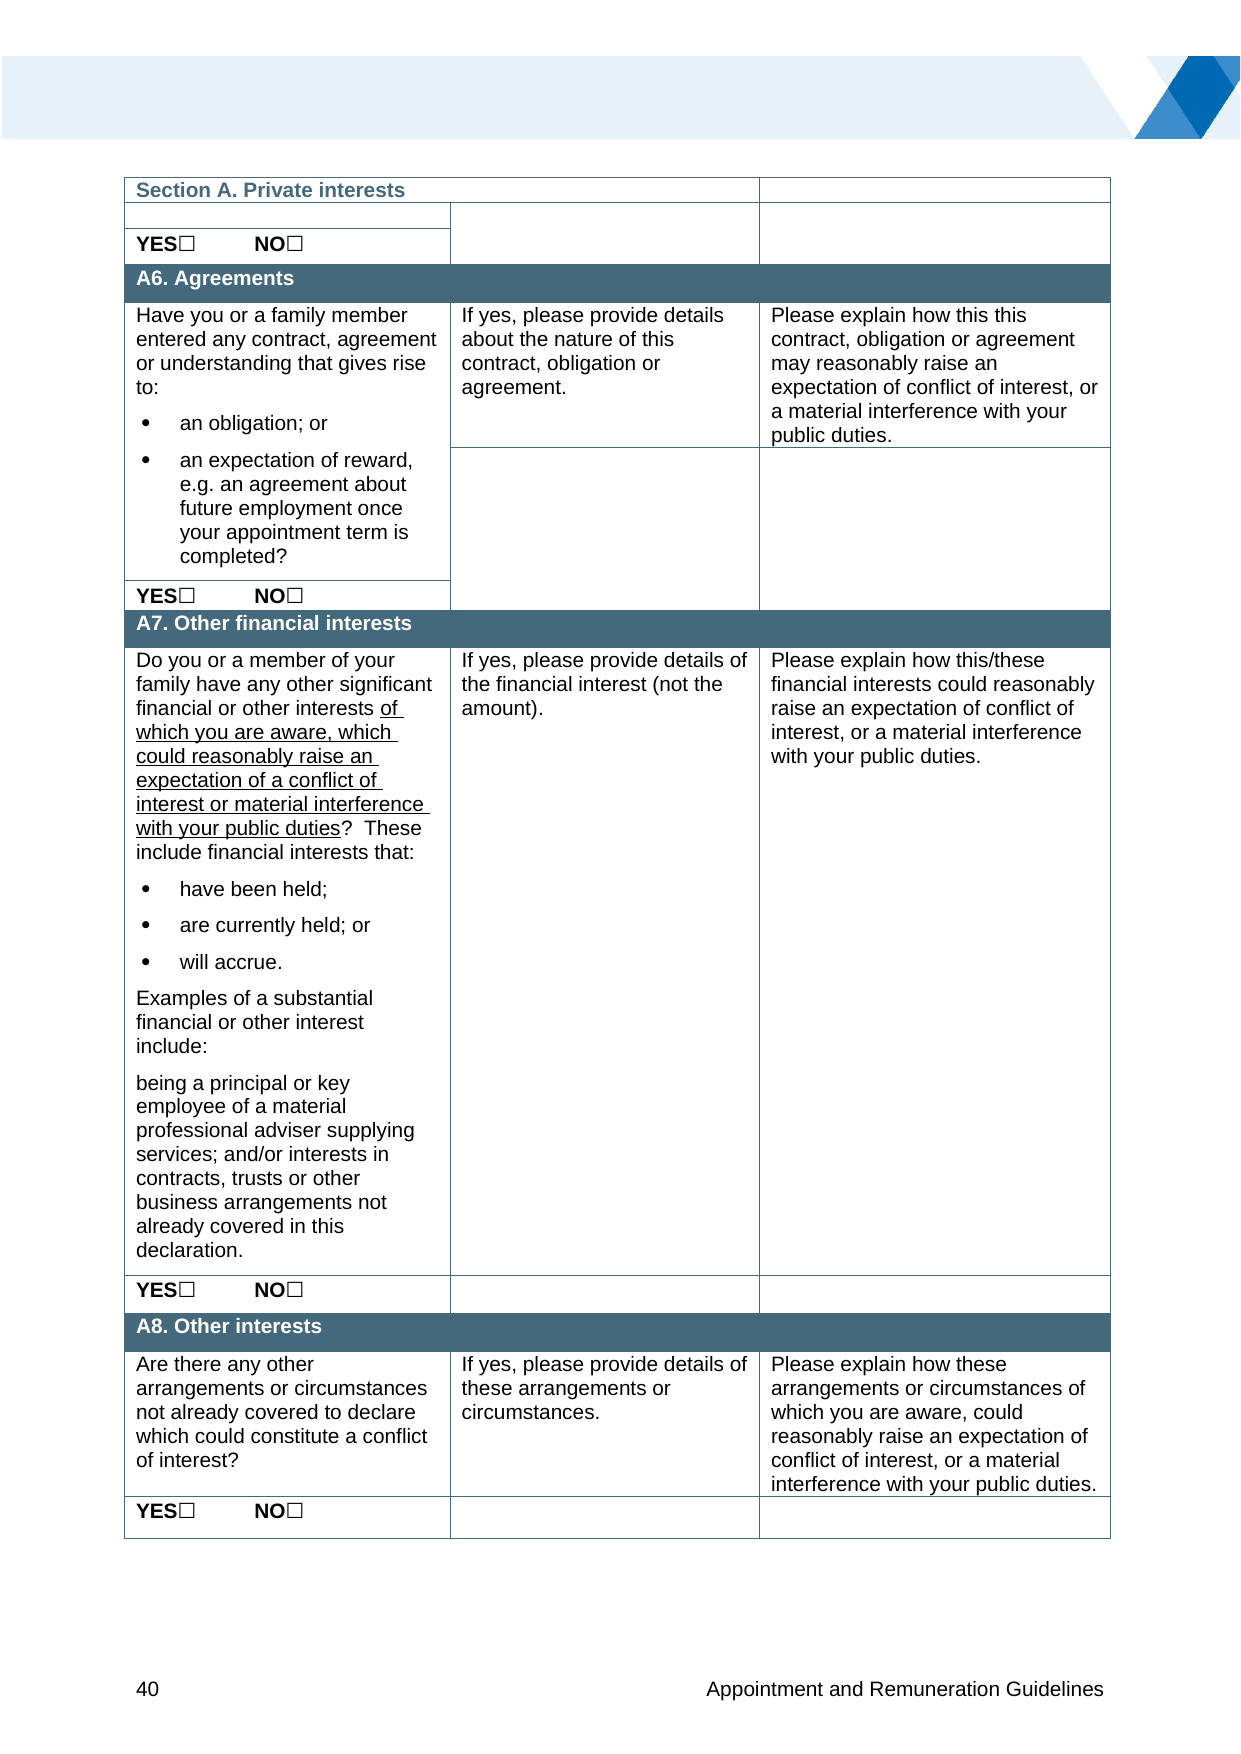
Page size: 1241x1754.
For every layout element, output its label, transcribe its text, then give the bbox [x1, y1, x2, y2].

table_cell [760, 611, 1110, 647]
table_cell [760, 1314, 1110, 1351]
table_cell If yes, please provide details about the nature of this contract, obligation or agreement. [451, 303, 759, 447]
table_cell [760, 203, 1110, 264]
table_cell Are there any other arrangements or circumstances not already covered to declare which could constitute a conflict of interest? [125, 1352, 450, 1496]
table_cell [760, 448, 1110, 610]
table_cell [760, 1276, 1110, 1313]
table_cell A8. Other interests [125, 1314, 759, 1351]
table_cell [760, 265, 1110, 302]
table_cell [125, 203, 450, 228]
table_header [760, 178, 1110, 202]
table_cell YES NO [125, 1276, 450, 1313]
table_cell Have you or a family member entered any contract, agreement or understanding that gives rise to: an obligation; or an expectation of reward, e.g. an agreement about future employment once your appointment term is completed? [125, 303, 450, 580]
table_cell Please explain how this this contract, obligation or agreement may reasonably raise an expectation of conflict of interest, or a material interference with your public duties. [760, 303, 1110, 447]
table_cell A6. Agreements [125, 265, 759, 302]
picture [1, 56, 1241, 139]
table_cell [451, 1497, 759, 1537]
table_cell If yes, please provide details of these arrangements or circumstances. [451, 1352, 759, 1496]
table_cell YES NO [125, 581, 450, 610]
table_cell [451, 1276, 759, 1313]
table_cell A7. Other financial interests [125, 611, 759, 647]
table_cell Do you or a member of your family have any other significant financial or other interests of which you are aware, which could reasonably raise an expectation of a conflict of interest or material interference with your public duties? These include financial interests that: have been held; are currently held; or will accrue. Examples of a substantial financial or other interest include: being a principal or key employee of a material professional adviser supplying services; and/or interests in contracts, trusts or other business arrangements not already covered in this declaration. [125, 648, 450, 1274]
table_cell Please explain how these arrangements or circumstances of which you are aware, could reasonably raise an expectation of conflict of interest, or a material interference with your public duties. [760, 1352, 1110, 1496]
table_cell If yes, please provide details of the financial interest (not the amount). [451, 648, 759, 1274]
table_header Section A. Private interests [125, 178, 759, 202]
table_cell [760, 1497, 1110, 1537]
table_cell [451, 203, 759, 264]
table_cell Please explain how this/these financial interests could reasonably raise an expectation of conflict of interest, or a material interference with your public duties. [760, 648, 1110, 1274]
table_cell [451, 448, 759, 610]
table_cell YES NO [125, 229, 450, 264]
table_cell YES NO [125, 1497, 450, 1537]
